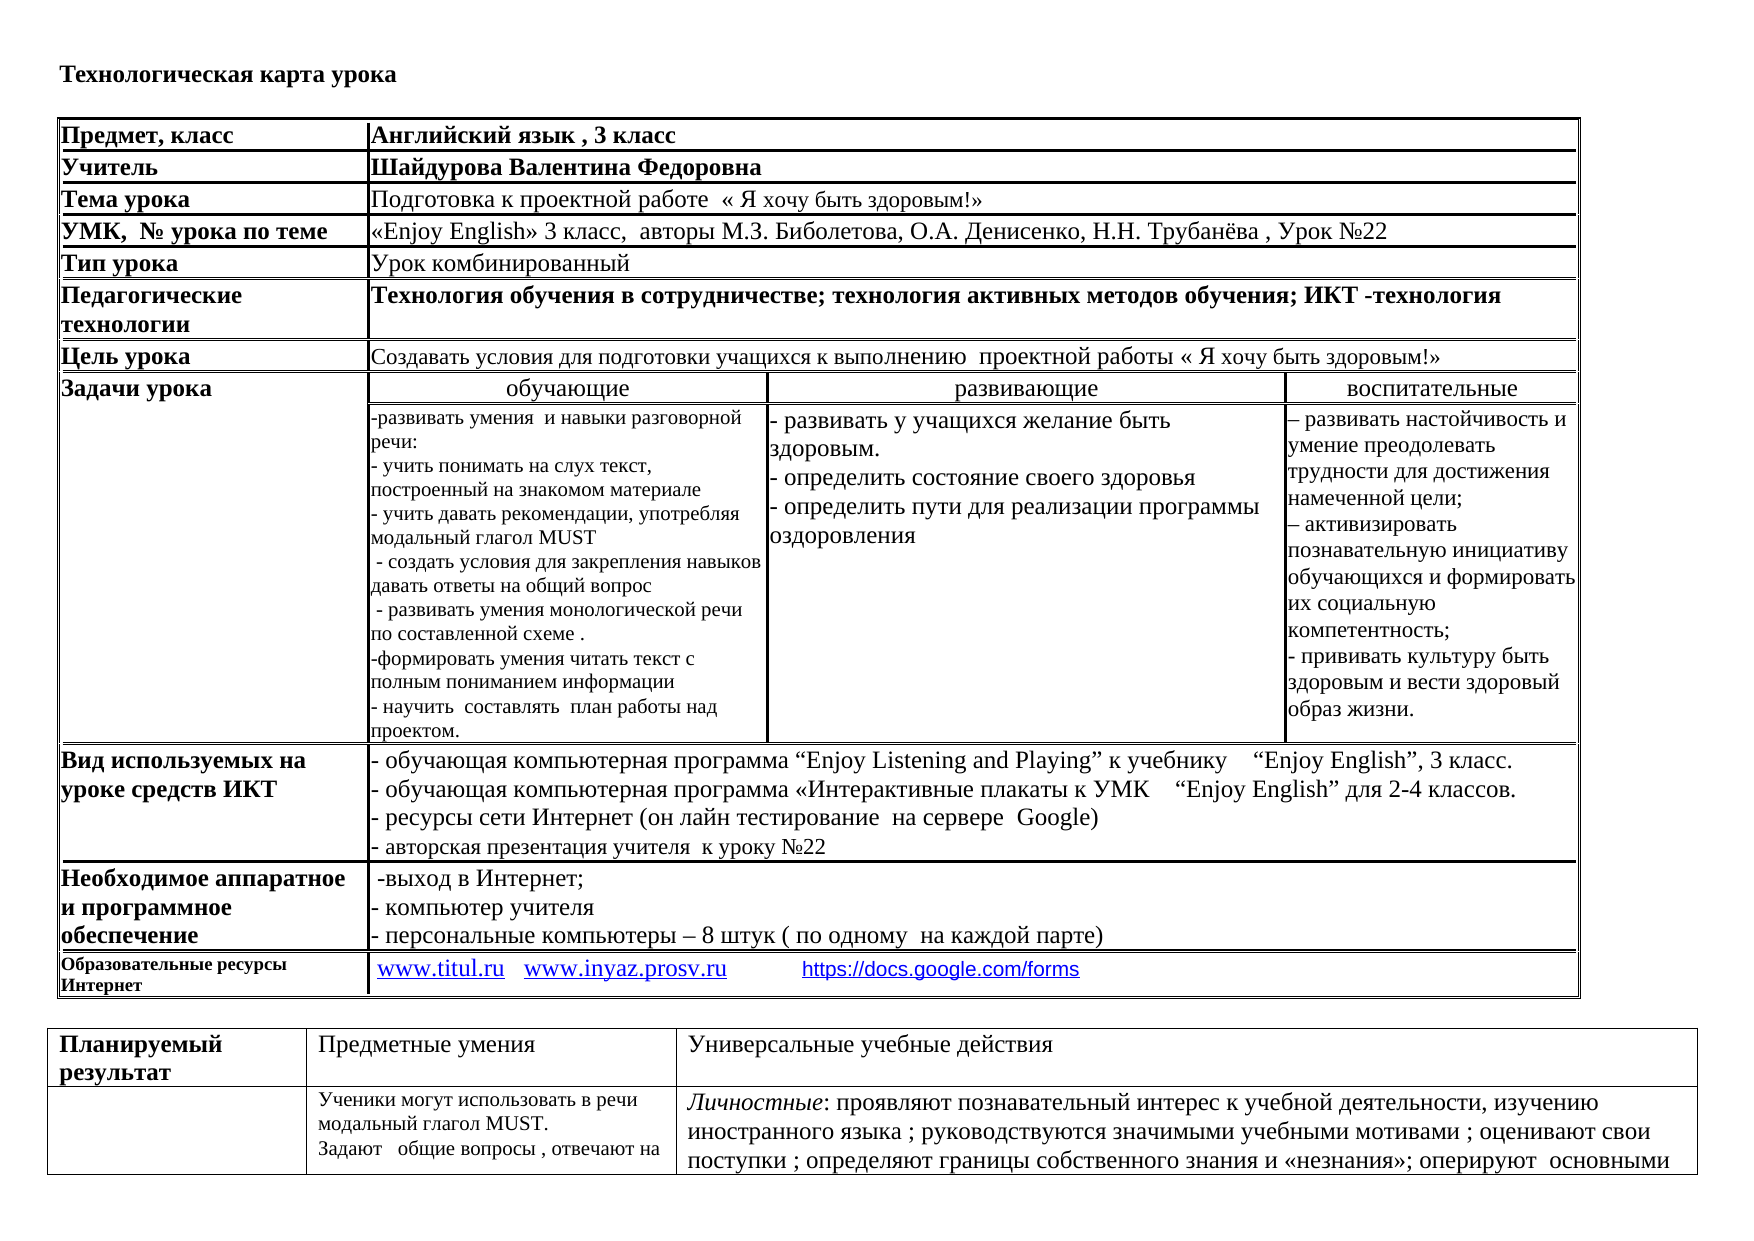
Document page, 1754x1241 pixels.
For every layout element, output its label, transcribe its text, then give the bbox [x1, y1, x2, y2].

table_header Предмет, класс [60, 120, 368, 149]
table_header Планируемый результат [48, 1029, 306, 1086]
table_cell Задачи урока [60, 370, 367, 742]
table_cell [677, 1087, 1697, 1173]
table_cell -выход в Интернет; - компьютер учителя - персональные компьютеры – 8 штук ( по одному на каждой парте) [370, 860, 1578, 949]
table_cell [307, 1087, 676, 1173]
table_cell Вид используемых на уроке средств ИКТ [58, 742, 368, 860]
table_cell Тема урока [60, 181, 367, 213]
table_cell Педагогические технологии [58, 277, 368, 338]
text Технологическая карта урока [59, 59, 1695, 88]
table_cell обучающие [370, 373, 766, 402]
table_cell Необходимое аппаратное и программное обеспечение [60, 860, 367, 949]
table_cell Учитель [60, 149, 367, 181]
table_cell Шайдурова Валентина Федоровна [370, 149, 1578, 181]
table_cell воспитательные [1287, 370, 1578, 402]
table_cell – развивать настойчивость и умение преодолевать трудности для достижения намеченной цели; – активизировать познавательную инициативу обучающихся и формировать их социальную компетентность; - прививать культуру быть здоровым и вести здоровый образ жизни. [1285, 402, 1579, 742]
table_header Английский язык , 3 класс [368, 120, 1578, 149]
table_header Предметные умения [307, 1029, 676, 1086]
table_cell «Enjoy English» 3 класс, авторы М.З. Биболетова, О.А. Денисенко, Н.Н. Трубанёва , Урок №22 [370, 213, 1579, 245]
table_cell www.titul.ru www.inyaz.prosv.ru https://docs.google.com/forms [368, 949, 1578, 996]
table_cell Образовательные ресурсы Интернет [60, 949, 368, 996]
table_cell развивающие [769, 373, 1284, 402]
table_header Универсальные учебные действия [677, 1029, 1697, 1086]
table_cell Цель урока [58, 338, 368, 369]
table_cell -развивать умения и навыки разговорной речи: - учить понимать на слух текст, построенный на знакомом материале - учить давать рекомендации, употребляя модальный глагол MUST - создать условия для закрепления навыков давать ответы на общий вопрос - развивать умения монологической речи по составленной схеме . -формировать умения читать текст с полным пониманием информации - научить составлять план работы над проектом. [370, 405, 766, 742]
table_cell Подготовка к проектной работе « Я хочу быть здоровым!» [370, 181, 1578, 213]
table_cell Технология обучения в сотрудничестве; технология активных методов обучения; ИКТ -технология [368, 277, 1579, 338]
table_cell - развивать у учащихся желание быть здоровым. - определить состояние своего здоровья - определить пути для реализации программы оздоровления [769, 405, 1284, 742]
table_cell УМК, № урока по теме [58, 213, 367, 245]
table_cell Урок комбинированный [370, 245, 1578, 277]
table_cell Тип урока [60, 245, 367, 277]
table_cell - обучающая компьютерная программа “Enjoy Listening and Playing” к учебнику “Enjoy English”, 3 класс. - обучающая компьютерная программа «Интерактивные плакаты к УМК “Enjoy English” для 2-4 классов. - ресурсы сети Интернет (он лайн тестирование на сервере Google) - авторская презентация учителя к уроку №22 [368, 742, 1579, 860]
table_cell [48, 1087, 306, 1173]
table_cell Создавать условия для подготовки учащихся к выполнению проектной работы « Я хочу быть здоровым!» [368, 338, 1579, 369]
